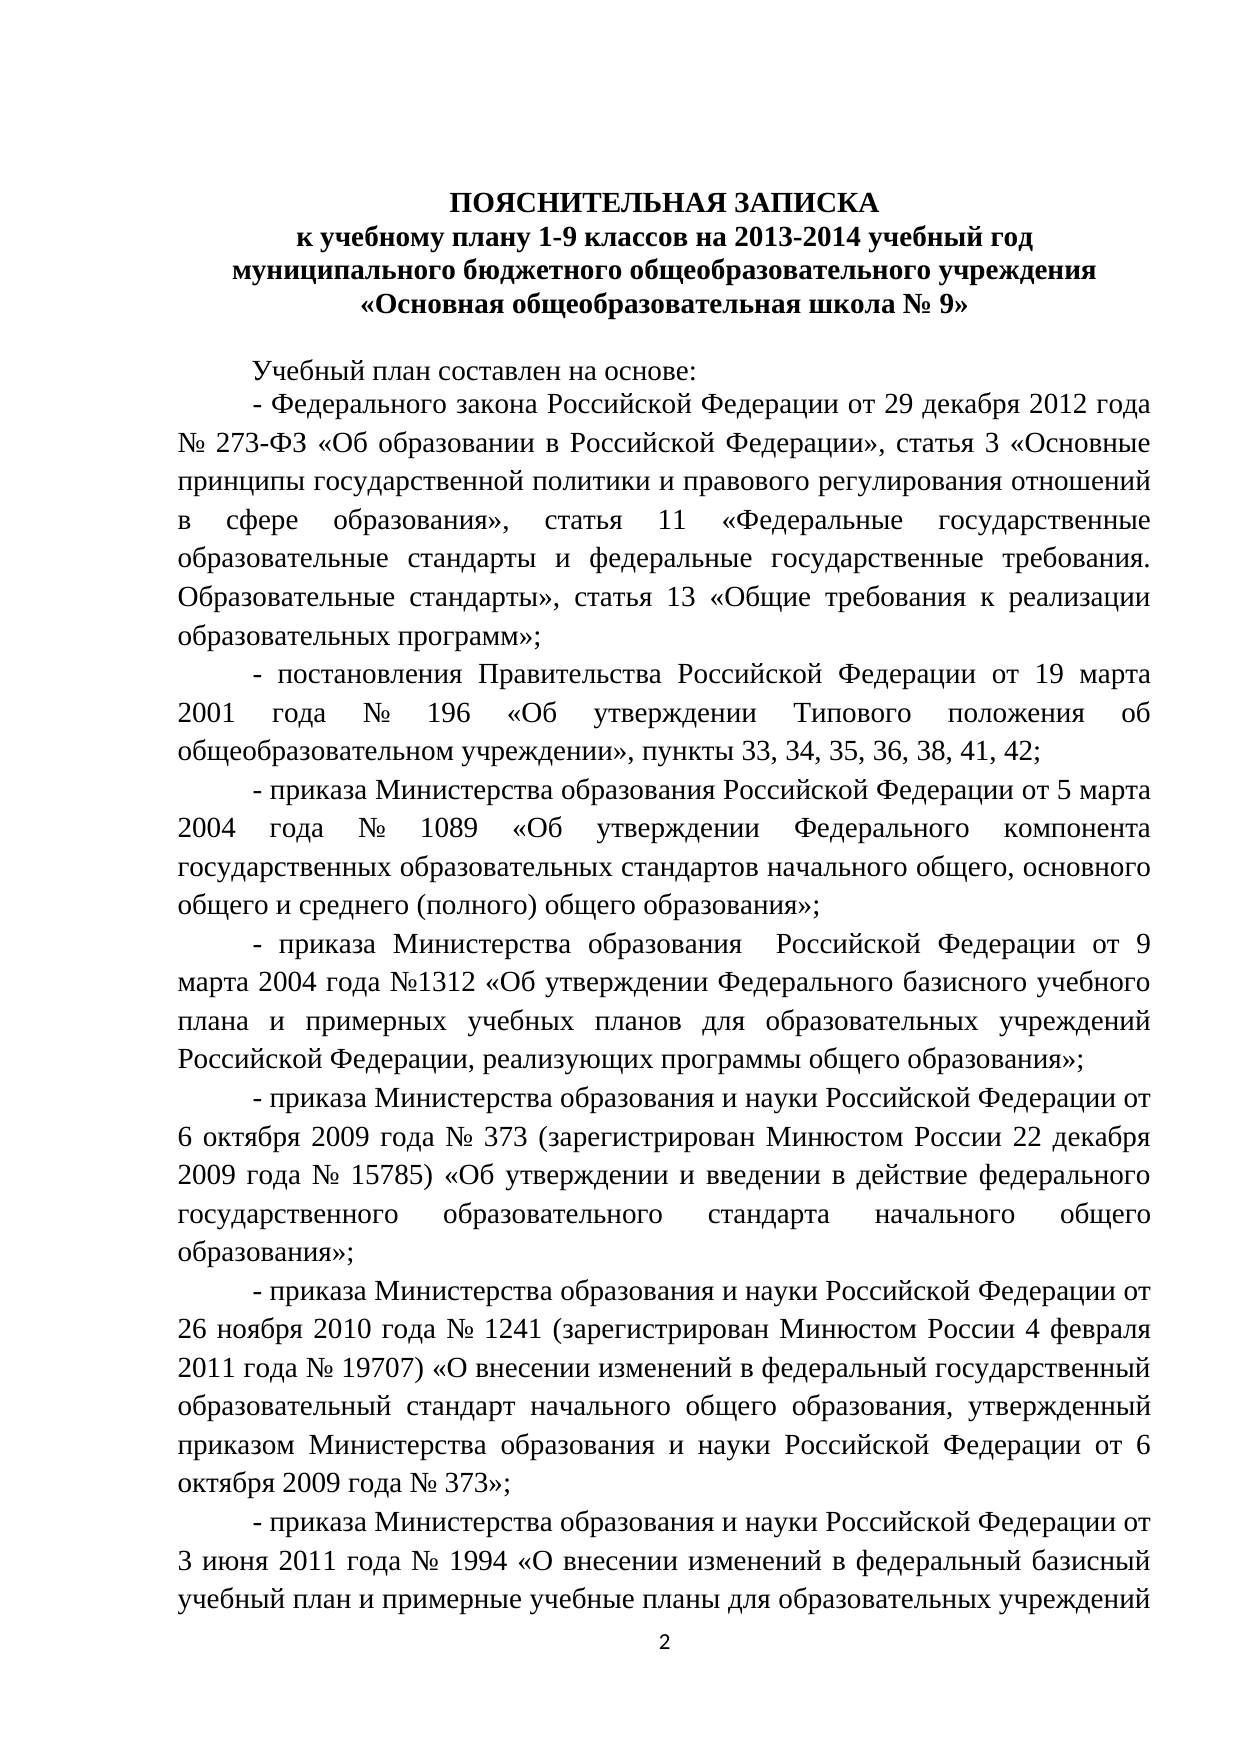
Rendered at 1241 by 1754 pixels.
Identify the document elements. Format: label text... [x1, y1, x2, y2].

text - приказа Министерства образования Российской Федерации от 5 марта 2004 года № 1089 «Об утверждении Федерального компонента государственных образовательных стандартов начального общего, основного общего и среднего (полного) общего образования»; [177, 772, 1152, 921]
text Учебный план составлен на основе: [177, 353, 1152, 386]
text - Федерального закона Российской Федерации от 29 декабря 2012 года № 273-ФЗ «Об образовании в Российской Федерации», статья 3 «Основные принципы государственной политики и правового регулирования отношений в сфере образования», статья 11 «Федеральные государственные образовательные стандарты и федеральные государственные требования. Образовательные стандарты», статья 13 «Общие требования к реализации образовательных программ»; [177, 386, 1152, 651]
text «Основная общеобразовательная школа № 9» [177, 286, 1152, 319]
text - постановления Правительства Российской Федерации от 19 марта 2001 года № 196 «Об утверждении Типового положения об общеобразовательном учреждении», пункты 33, 34, 35, 36, 38, 41, 42; [177, 656, 1152, 767]
text - приказа Министерства образования Российской Федерации от 9 марта 2004 года №1312 «Об утверждении Федерального базисного учебного плана и примерных учебных планов для образовательных учреждений Российской Федерации, реализующих программы общего образования»; [177, 926, 1152, 1075]
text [177, 1504, 1152, 1615]
text ПОЯСНИТЕЛЬНАЯ ЗАПИСКА [177, 185, 1152, 219]
text - приказа Министерства образования и науки Российской Федерации от 26 ноября 2010 года № 1241 (зарегистрирован Минюстом России 4 февраля 2011 года № 19707) «О внесении изменений в федеральный государственный образовательный стандарт начального общего образования, утвержденный приказом Министерства образования и науки Российской Федерации от 6 октября 2009 года № 373»; [177, 1273, 1152, 1499]
text муниципального бюджетного общеобразовательного учреждения [177, 252, 1152, 286]
text к учебному плану 1-9 классов на 2013-2014 учебный год [177, 219, 1152, 252]
text - приказа Министерства образования и науки Российской Федерации от 6 октября 2009 года № 373 (зарегистрирован Минюстом России 22 декабря 2009 года № 15785) «Об утверждении и введении в действие федерального государственного образовательного стандарта начального общего образования»; [177, 1080, 1152, 1268]
